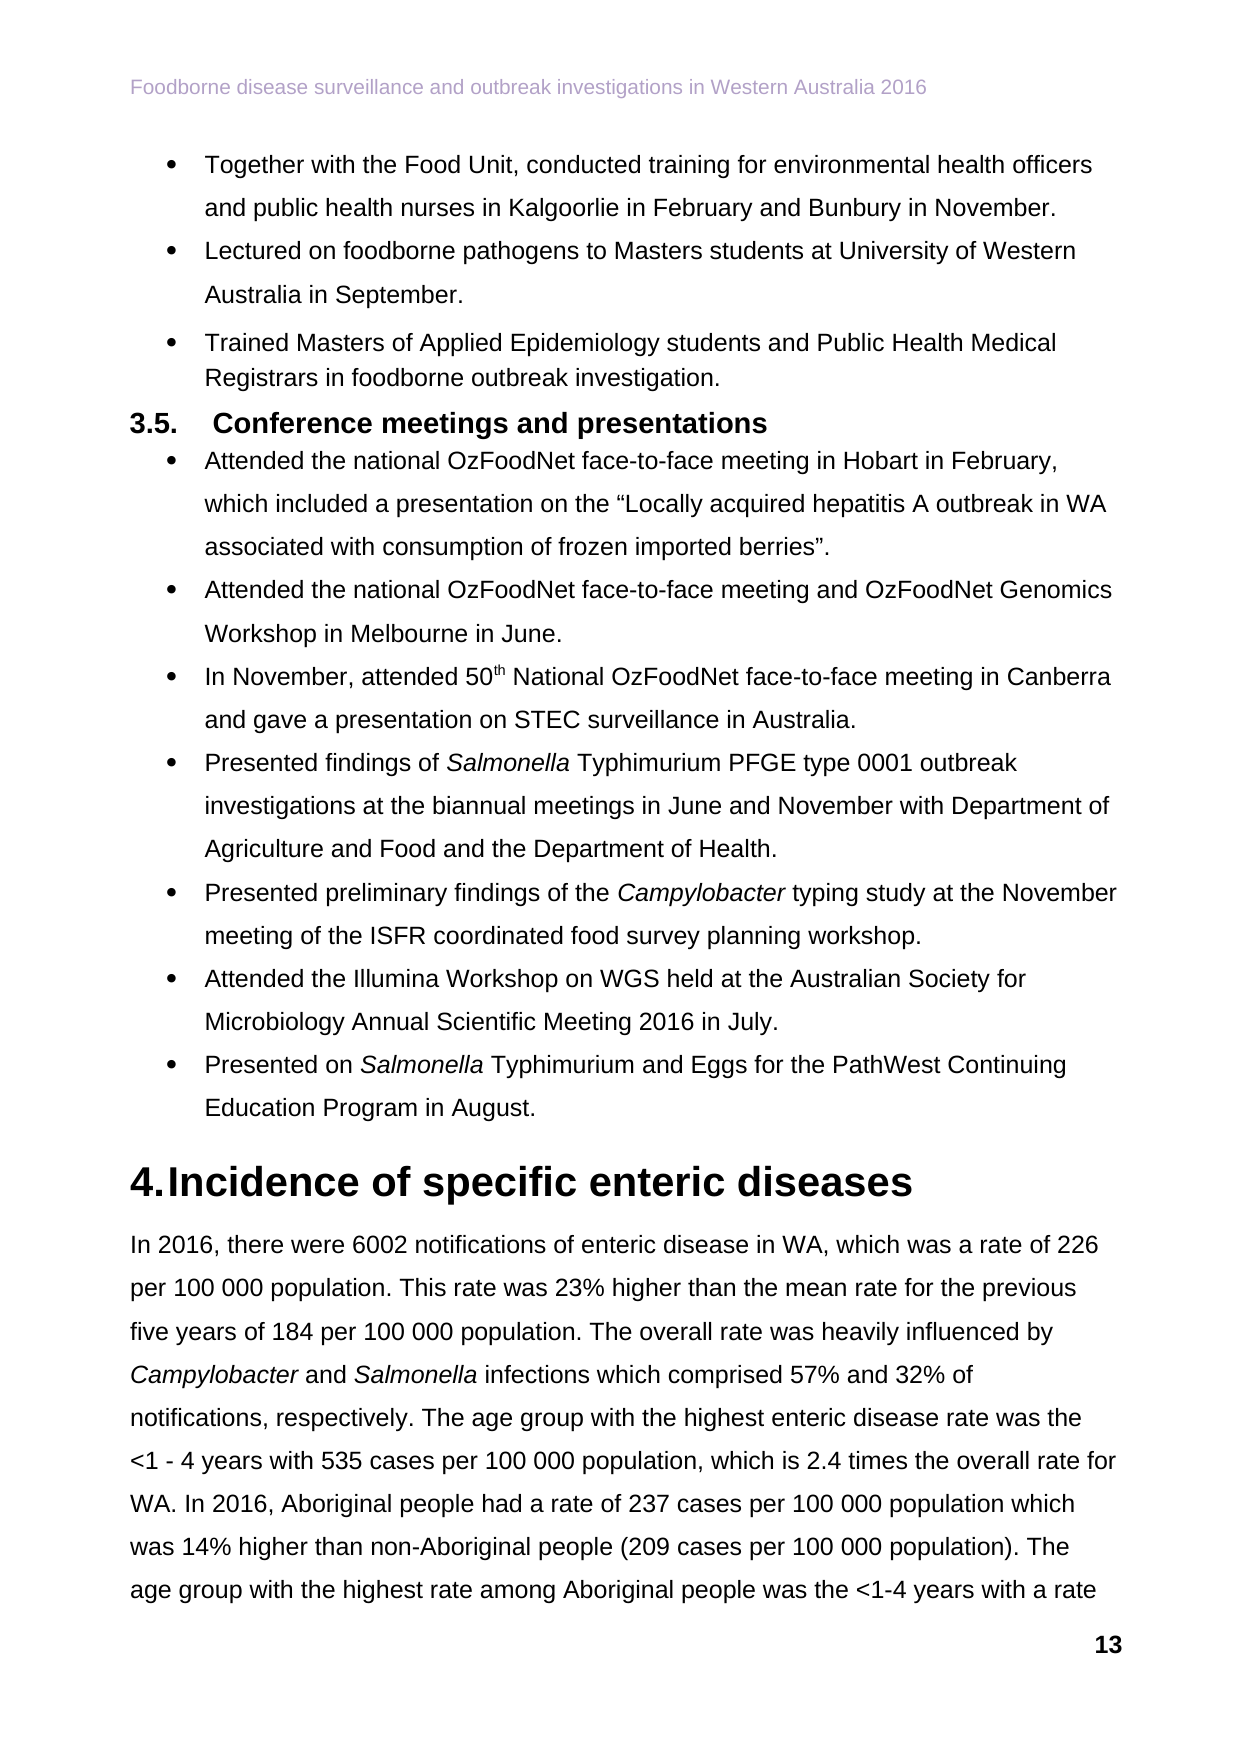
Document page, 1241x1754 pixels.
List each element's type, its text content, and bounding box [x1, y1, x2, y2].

subtitle Incidence of specific enteric diseases [130, 1157, 1122, 1205]
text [130, 1230, 1117, 1604]
list In November, attended 50th National OzFoodNet face-to-face meeting in Canberra and gave a presentation on STEC surveillance in Australia. [167, 662, 1122, 734]
list Presented preliminary findings of the Campylobacter typing study at the November meeting of the ISFR coordinated food survey planning workshop. [167, 877, 1122, 949]
list Presented findings of Salmonella Typhimurium PFGE type 0001 outbreak investigations at the biannual meetings in June and November with Department of Agriculture and Food and the Department of Health. [167, 748, 1122, 863]
list Presented on Salmonella Typhimurium and Eggs for the PathWest Continuing Education Program in August. [167, 1050, 1122, 1122]
list Attended the national OzFoodNet face-to-face meeting and OzFoodNet Genomics Workshop in Melbourne in June. [167, 575, 1122, 647]
subtitle Conference meetings and presentations [129, 406, 1117, 439]
list Lectured on foodborne pathogens to Masters students at University of Western Australia in September. [167, 236, 1122, 308]
list Together with the Food Unit, conducted training for environmental health officers and public health nurses in Kalgoorlie in February and Bunbury in November. [167, 150, 1122, 222]
list Trained Masters of Applied Epidemiology students and Public Health Medical Registrars in foodborne outbreak investigation. [167, 323, 1122, 393]
list Attended the national OzFoodNet face-to-face meeting in Hobart in February, which included a presentation on the “Locally acquired hepatitis A outbreak in WA associated with consumption of frozen imported berries”. [167, 446, 1122, 561]
list Attended the Illumina Workshop on WGS held at the Australian Society for Microbiology Annual Scientific Meeting 2016 in July. [167, 964, 1122, 1036]
